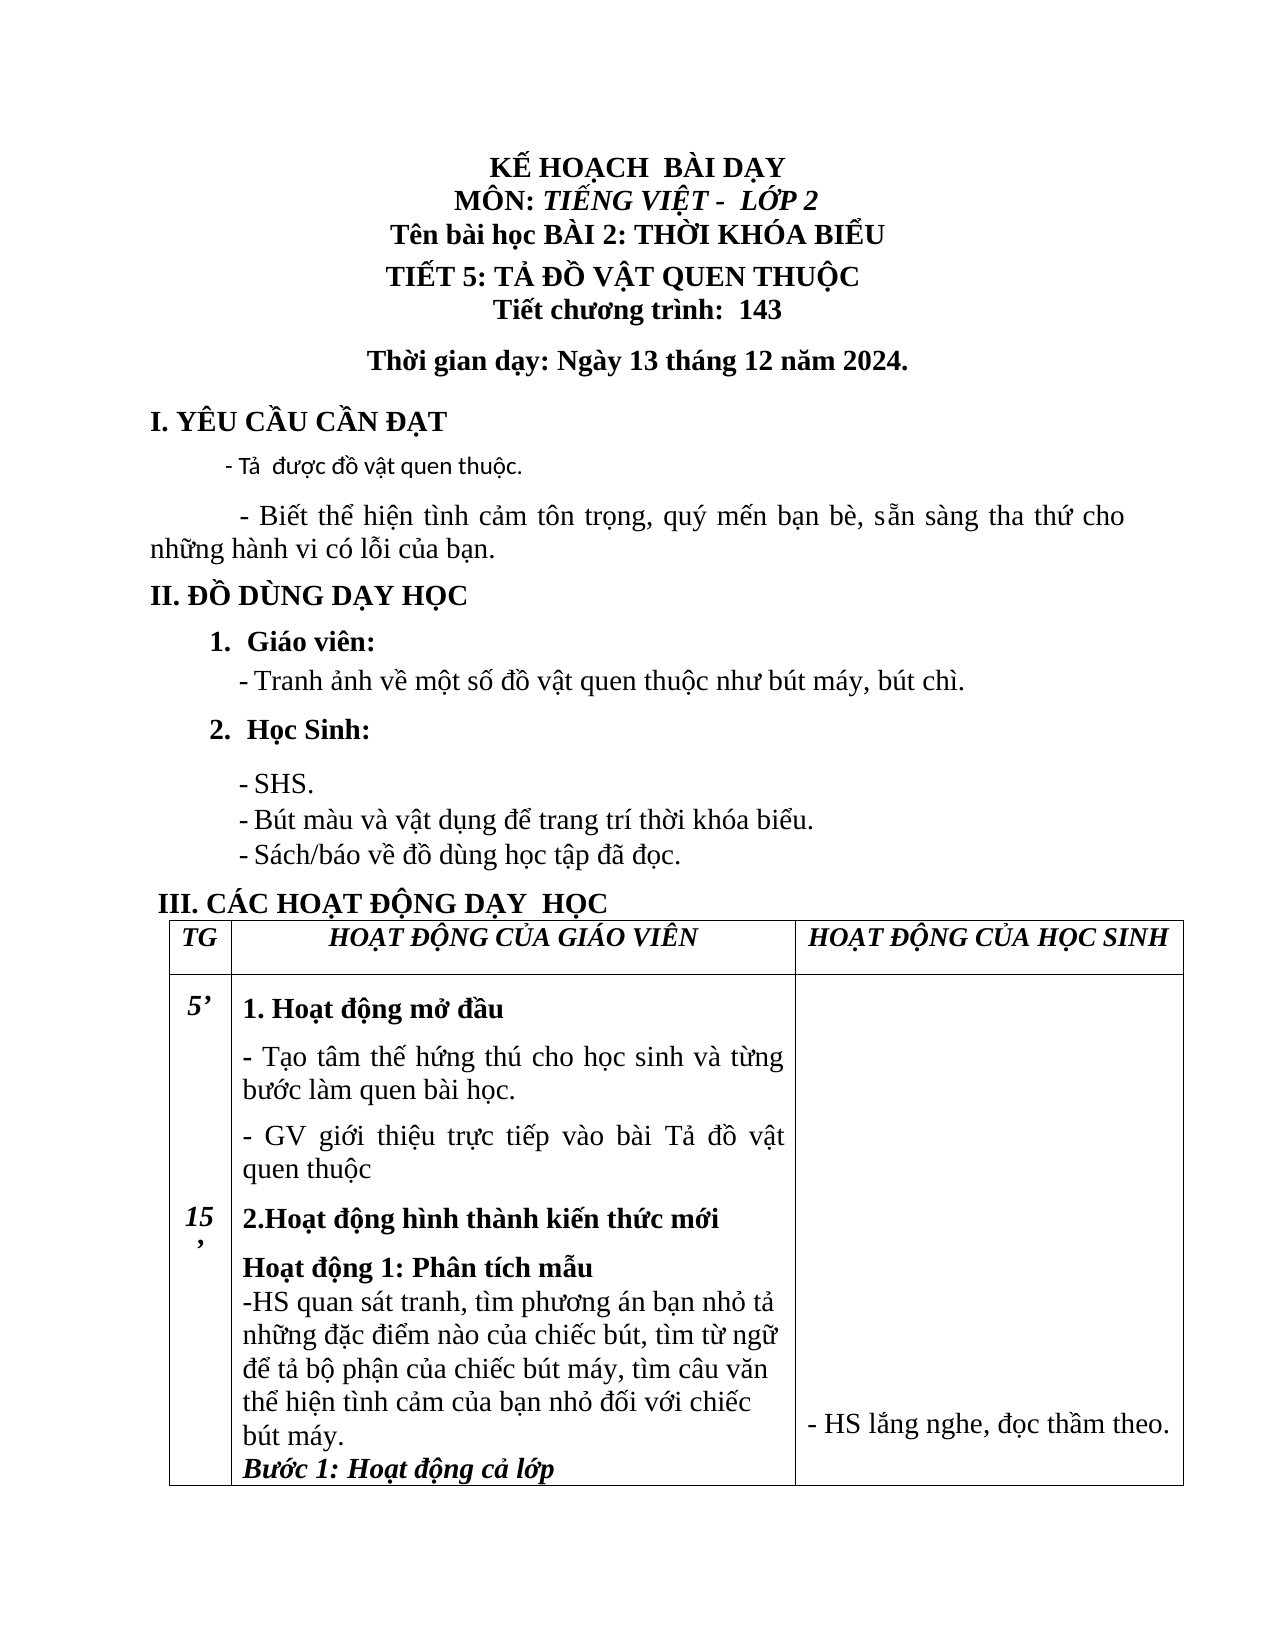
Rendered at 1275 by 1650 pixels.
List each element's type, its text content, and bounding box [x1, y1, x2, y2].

subtitle Thời gian dạy: Ngày 13 tháng 12 năm 2024. [150, 343, 1125, 377]
list Sách/báo về đồ dùng học tập đã đọc. [239, 836, 1125, 872]
text Tiết chương trình: 143 [150, 292, 1125, 326]
table_header HOẠT ĐỘNG CỦA GIÁO VIÊN [232, 921, 795, 974]
text III. CÁC HOẠT ĐỘNG DẠY HỌC [150, 886, 1125, 920]
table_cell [232, 975, 795, 1485]
list Giáo viên: [209, 624, 1125, 657]
table_header HOẠT ĐỘNG CỦA HỌC SINH [796, 921, 1183, 974]
text - Biết thể hiện tình cảm tôn trọng, quý mến bạn bè, sẵn sàng tha thứ cho những hành vi có lỗi của bạn. [150, 498, 1125, 565]
text KẾ HOẠCH BÀI DẠY [150, 150, 1125, 183]
text - Tả được đồ vật quen thuộc. [150, 451, 1125, 481]
text I. YÊU CẦU CẦN ĐẠT [150, 404, 1125, 438]
table_header TG [170, 921, 231, 974]
text TIẾT 5: TẢ ĐỒ VẬT QUEN THUỘC [120, 259, 1125, 292]
subtitle Tên bài học BÀI 2: THỜI KHÓA BIỂU [150, 217, 1125, 251]
table_cell 5’ 15’ 15’ [170, 975, 231, 1485]
list SHS. [239, 765, 1125, 801]
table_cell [796, 975, 1183, 1485]
list Học Sinh: [209, 712, 1125, 746]
list Bút màu và vật dụng để trang trí thời khóa biểu. [239, 801, 1125, 836]
text II. ĐỒ DÙNG DẠY HỌC [150, 578, 1125, 611]
list Tranh ảnh về một số đồ vật quen thuộc như bút máy, bút chì. [239, 662, 1125, 698]
text MÔN: TIẾNG VIỆT - LỚP 2 [150, 183, 1125, 217]
